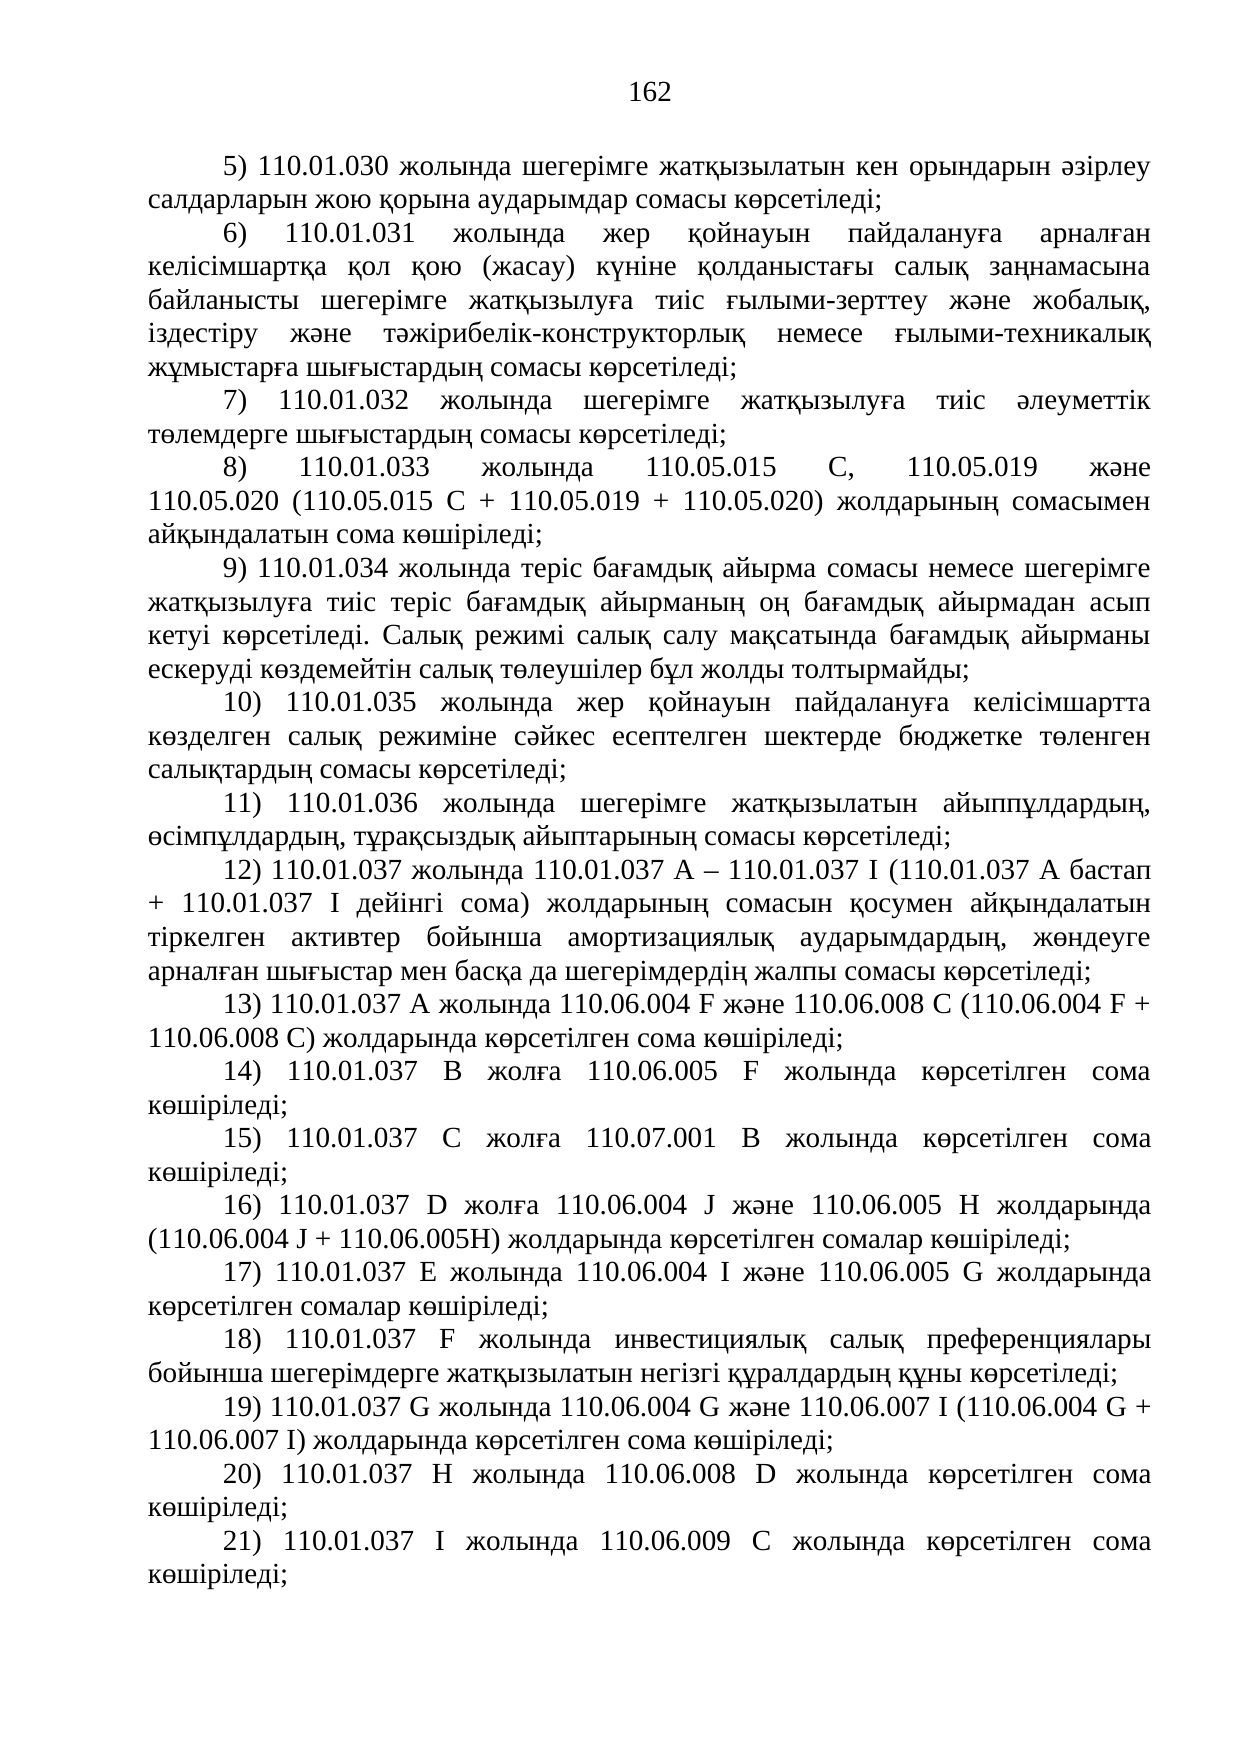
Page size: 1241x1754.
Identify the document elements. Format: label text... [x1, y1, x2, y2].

text 15) 110.01.037 С жолға 110.07.001 В жолында көрсетілген сома көшіріледі; [148, 1120, 1152, 1187]
text 6) 110.01.031 жолында жер қойнауын пайдалануға арналған келісімшартқа қол қою (жасау) күніне қолданыстағы салық заңнамасына байланысты шегерімге жатқызылуға тиіс ғылыми-зерттеу және жобалық, iздестiру және тәжiрибелiк-конструкторлық немесе ғылыми-техникалық жұмыстарға шығыстардың сомасы көрсетіледі; [148, 215, 1152, 382]
text 20) 110.01.037 Н жолында 110.06.008 D жолында көрсетілген сома көшіріледі; [148, 1456, 1152, 1523]
text 16) 110.01.037 D жолға 110.06.004 J және 110.06.005 H жолдарында (110.06.004 J + 110.06.005H) жолдарында көрсетілген сомалар көшіріледі; [148, 1187, 1152, 1254]
text 7) 110.01.032 жолында шегерімге жатқызылуға тиіс әлеуметтік төлемдерге шығыстардың сомасы көрсетіледі; [148, 382, 1152, 449]
text 10) 110.01.035 жолында жер қойнауын пайдалануға келісімшартта көзделген салық режиміне сәйкес есептелген шектерде бюджетке төленген салықтардың сомасы көрсетіледі; [148, 684, 1152, 785]
text 11) 110.01.036 жолында шегерімге жатқызылатын айыппұлдардың, өсімпұлдардың, тұрақсыздық айыптарының сомасы көрсетіледі; [148, 785, 1152, 852]
text 9) 110.01.034 жолында теріс бағамдық айырма сомасы немесе шегерімге жатқызылуға тиіс теріс бағамдық айырманың оң бағамдық айырмадан асып кетуі көрсетіледі. Салық режимі салық салу мақсатында бағамдық айырманы ескеруді көздемейтін салық төлеушілер бұл жолды толтырмайды; [148, 550, 1152, 684]
text 21) 110.01.037 І жолында 110.06.009 С жолында көрсетілген сома көшіріледі; [148, 1523, 1152, 1590]
text 8) 110.01.033 жолында 110.05.015 С, 110.05.019 және 110.05.020 (110.05.015 С + 110.05.019 + 110.05.020) жолдарының сомасымен айқындалатын сома көшіріледі; [148, 449, 1152, 550]
text 18) 110.01.037 F жолында инвестициялық салық преференциялары бойынша шегерімдерге жатқызылатын негізгі құралдардың құны көрсетіледі; [148, 1322, 1152, 1389]
text 17) 110.01.037 Е жолында 110.06.004 I және 110.06.005 G жолдарында көрсетілген сомалар көшіріледі; [148, 1254, 1152, 1322]
text 13) 110.01.037 А жолында 110.06.004 F және 110.06.008 С (110.06.004 F + 110.06.008 С) жолдарында көрсетілген сома көшіріледі; [148, 986, 1152, 1053]
text 19) 110.01.037 G жолында 110.06.004 G және 110.06.007 I (110.06.004 G + 110.06.007 I) жолдарында көрсетілген сома көшіріледі; [148, 1389, 1152, 1456]
text 14) 110.01.037 В жолға 110.06.005 F жолында көрсетілген сома көшіріледі; [148, 1053, 1152, 1120]
text 12) 110.01.037 жолында 110.01.037 А – 110.01.037 І (110.01.037 А бастап + 110.01.037 I дейінгі сома) жолдарының сомасын қосумен айқындалатын тіркелген активтер бойынша амортизациялық аударымдардың, жөндеуге арналған шығыстар мен басқа да шегерімдердің жалпы сомасы көрсетіледі; [148, 852, 1152, 986]
text 5) 110.01.030 жолында шегерімге жатқызылатын кен орындарын әзірлеу салдарларын жою қорына аударымдар сомасы көрсетіледі; [148, 148, 1152, 215]
